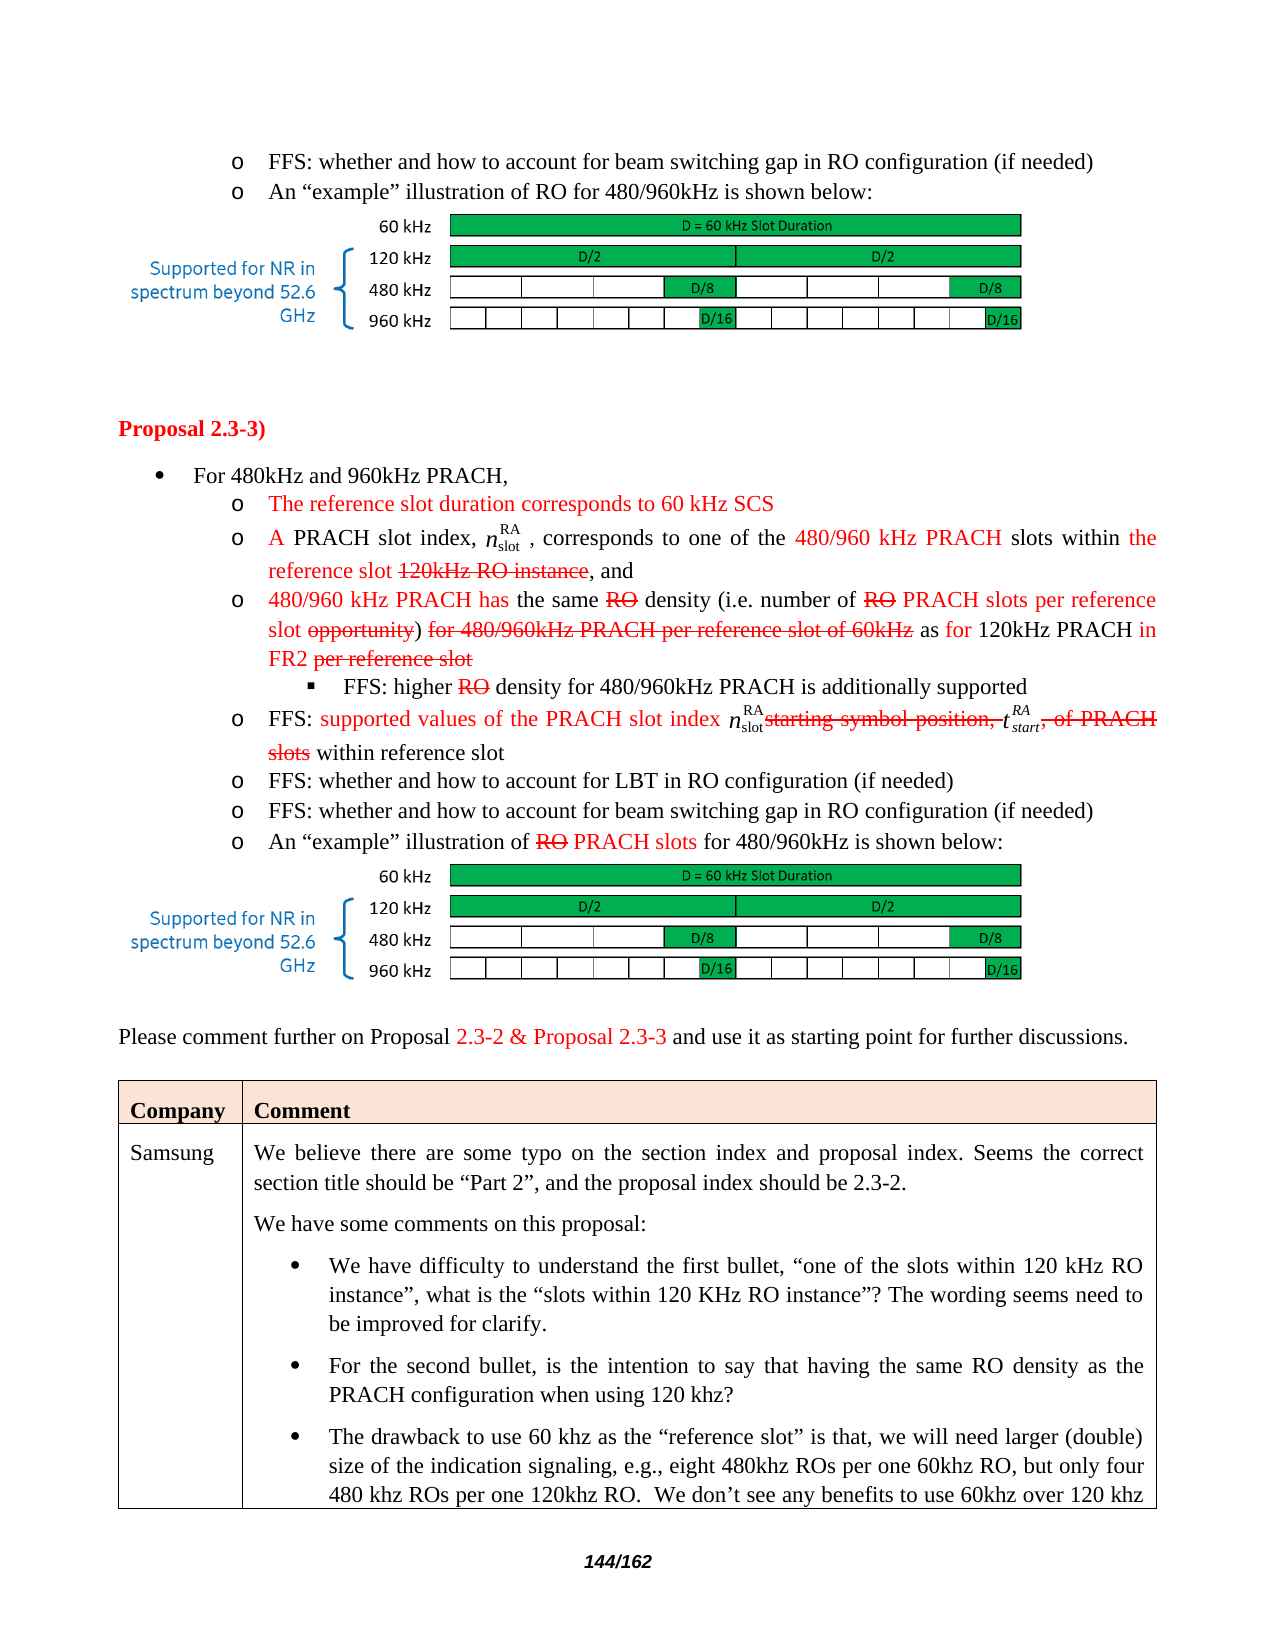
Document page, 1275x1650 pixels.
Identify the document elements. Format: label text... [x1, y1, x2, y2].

list For 480kHz and 960kHz PRACH, [156, 462, 1157, 488]
text Please comment further on Proposal 2.3-2 & Proposal 2.3-3 and use it as starting point for further discussions. [118, 1023, 1157, 1050]
list FFS: whether and how to account for LBT in RO configuration (if needed) [231, 767, 1157, 795]
list An “example” illustration of RO PRACH slots for 480/960kHz is shown below: [231, 828, 1157, 856]
picture [118, 858, 1028, 994]
table_header Company [119, 1081, 242, 1123]
table_header Comment [243, 1081, 1156, 1123]
subtitle Proposal 2.3-3) [118, 414, 1157, 441]
list A PRACH slot index, , corresponds to one of the 480/960 kHz PRACH slots within the reference slot 120kHz RO instance, and [231, 521, 1157, 584]
list The reference slot duration corresponds to 60 kHz SCS [231, 490, 1157, 518]
list FFS: whether and how to account for beam switching gap in RO configuration (if needed) [231, 797, 1157, 826]
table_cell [243, 1124, 1156, 1507]
table_cell Samsung [119, 1124, 242, 1507]
list FFS: whether and how to account for beam switching gap in RO configuration (if needed) [231, 148, 1157, 176]
picture [118, 208, 1028, 344]
list FFS: supported values of the PRACH slot index starting symbol position, , of PRACH slots within reference slot [231, 702, 1157, 765]
list 480/960 kHz PRACH has the same RO density (i.e. number of RO PRACH slots per reference slot opportunity) for 480/960kHz PRACH per reference slot of 60kHz as for 120kHz PRACH in FR2 per reference slot [231, 586, 1157, 671]
list An “example” illustration of RO for 480/960kHz is shown below: [231, 178, 1157, 206]
list FFS: higher RO density for 480/960kHz PRACH is additionally supported [306, 673, 1157, 699]
